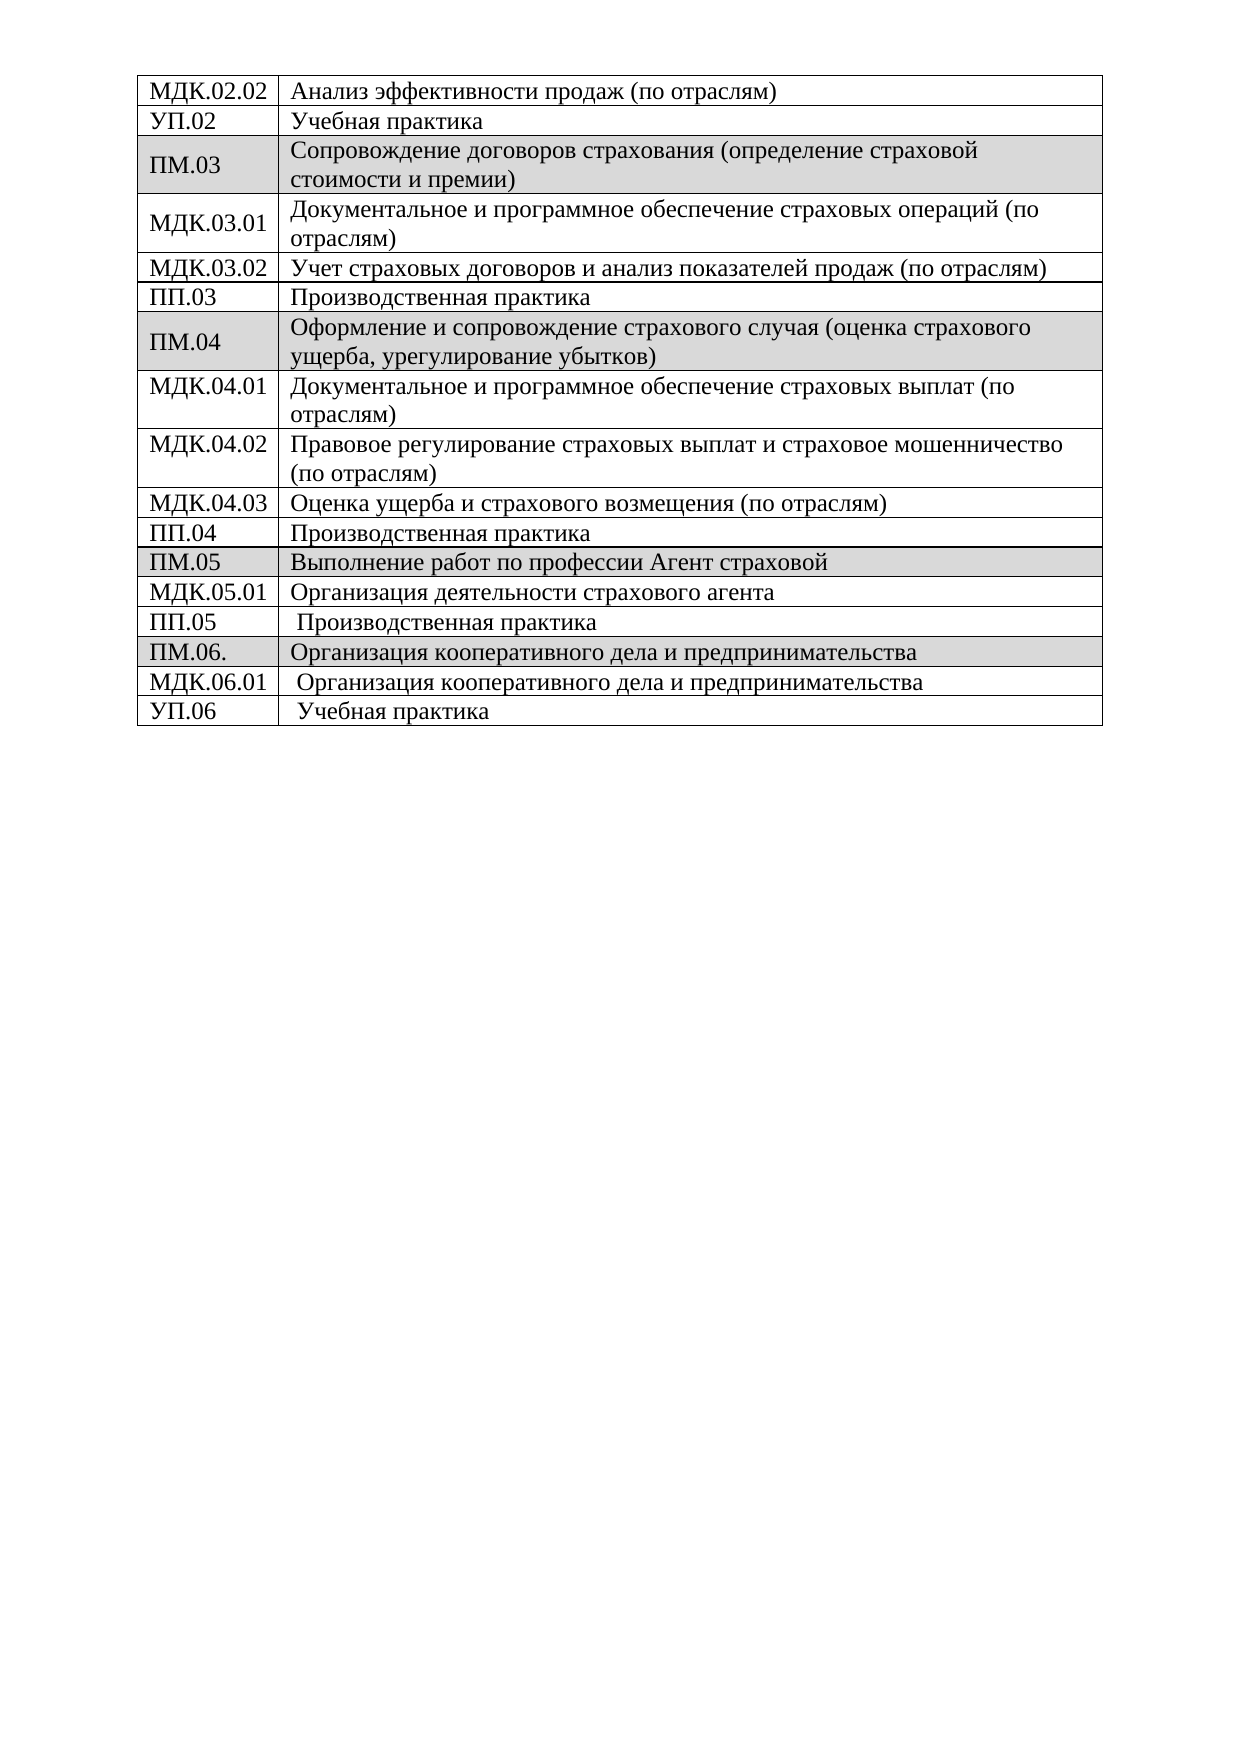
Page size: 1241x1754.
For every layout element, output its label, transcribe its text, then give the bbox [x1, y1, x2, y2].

table_cell МДК.05.01 [138, 577, 278, 606]
table_cell МДК.03.01 [138, 194, 278, 252]
table_cell Организация деятельности страхового агента [279, 577, 1102, 606]
table_cell Документальное и программное обеспечение страховых выплат (по отраслям) [279, 371, 1102, 428]
table_cell ПП.03 [138, 283, 278, 311]
table_cell УП.06 [138, 696, 278, 725]
table_cell УП.02 [138, 106, 278, 134]
table_cell МДК.04.03 [138, 488, 278, 517]
table_cell Производственная практика [279, 283, 1102, 311]
table_cell Оформление и сопровождение страхового случая (оценка страхового ущерба, урегулирование убытков) [279, 312, 1102, 370]
table_cell Производственная практика [279, 518, 1102, 546]
table_cell Выполнение работ по профессии Агент страховой [279, 548, 1102, 576]
table_cell Учет страховых договоров и анализ показателей продаж (по отраслям) [279, 253, 1102, 281]
table_cell МДК.02.02 [138, 76, 278, 105]
table_cell Организация кооперативного дела и предпринимательства [279, 637, 1102, 666]
table_cell МДК.04.02 [138, 429, 278, 487]
table_cell МДК.03.02 [138, 253, 278, 281]
table_cell ПМ.03 [138, 136, 278, 193]
table_cell МДК.04.01 [138, 371, 278, 428]
table_cell Оценка ущерба и страхового возмещения (по отраслям) [279, 488, 1102, 517]
table_cell ПП.04 [138, 518, 278, 546]
table_cell ПП.05 [138, 607, 278, 636]
table_cell Документальное и программное обеспечение страховых операций (по отраслям) [279, 194, 1102, 252]
table_cell Сопровождение договоров страхования (определение страховой стоимости и премии) [279, 136, 1102, 193]
table_cell ПМ.05 [138, 548, 278, 576]
table_cell ПМ.06. [138, 637, 278, 666]
table_cell Учебная практика [279, 106, 1102, 134]
table_cell Правовое регулирование страховых выплат и страховое мошенничество (по отраслям) [279, 429, 1102, 487]
table_cell МДК.06.01 [138, 667, 278, 695]
table_cell ПМ.04 [138, 312, 278, 370]
table_cell Учебная практика [279, 696, 1102, 725]
table_cell Производственная практика [279, 607, 1102, 636]
table_cell Организация кооперативного дела и предпринимательства [279, 667, 1102, 695]
table_cell Анализ эффективности продаж (по отраслям) [279, 76, 1102, 105]
